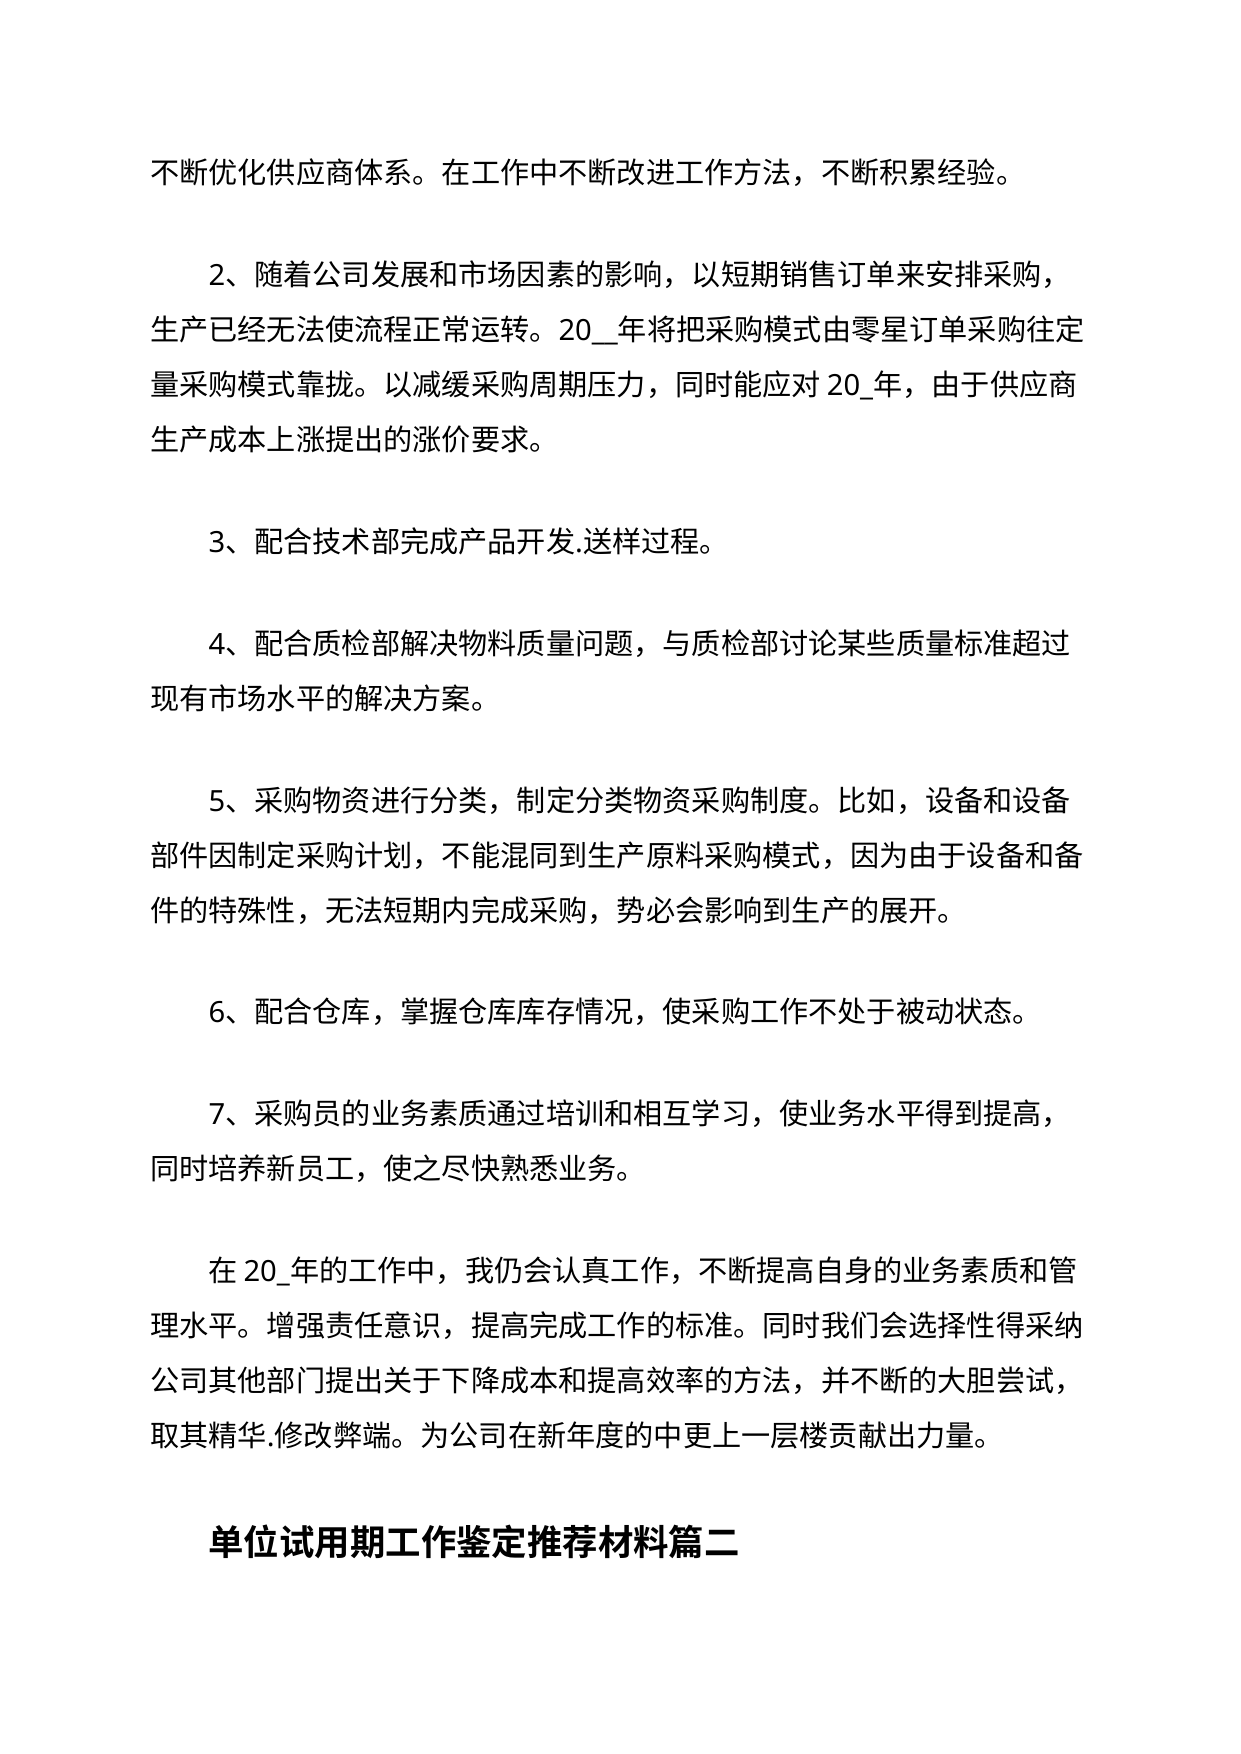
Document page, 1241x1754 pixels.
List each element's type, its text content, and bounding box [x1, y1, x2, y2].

text 4、配合质检部解决物料质量问题，与质检部讨论某些质量标准超过现有市场水平的解决方案。 [150, 621, 1090, 718]
text 5、采购物资进行分类，制定分类物资采购制度。比如，设备和设备部件因制定采购计划，不能混同到生产原料采购模式，因为由于设备和备件的特殊性，无法短期内完成采购，势必会影响到生产的展开。 [150, 777, 1090, 929]
text 2、随着公司发展和市场因素的影响，以短期销售订单来安排采购，生产已经无法使流程正常运转。20__年将把采购模式由零星订单采购往定量采购模式靠拢。以减缓采购周期压力，同时能应对20_年，由于供应商生产成本上涨提出的涨价要求。 [150, 252, 1090, 459]
text 7、采购员的业务素质通过培训和相互学习，使业务水平得到提高，同时培养新员工，使之尽快熟悉业务。 [150, 1091, 1090, 1188]
text 单位试用期工作鉴定推荐材料篇二 [150, 1514, 1090, 1566]
text 在20_年的工作中，我仍会认真工作，不断提高自身的业务素质和管理水平。增强责任意识，提高完成工作的标准。同时我们会选择性得采纳公司其他部门提出关于下降成本和提高效率的方法，并不断的大胆尝试，取其精华.修改弊端。为公司在新年度的中更上一层楼贡献出力量。 [150, 1248, 1090, 1455]
text 6、配合仓库，掌握仓库库存情况，使采购工作不处于被动状态。 [150, 989, 1090, 1031]
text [150, 150, 1090, 192]
text 3、配合技术部完成产品开发.送样过程。 [150, 518, 1090, 561]
